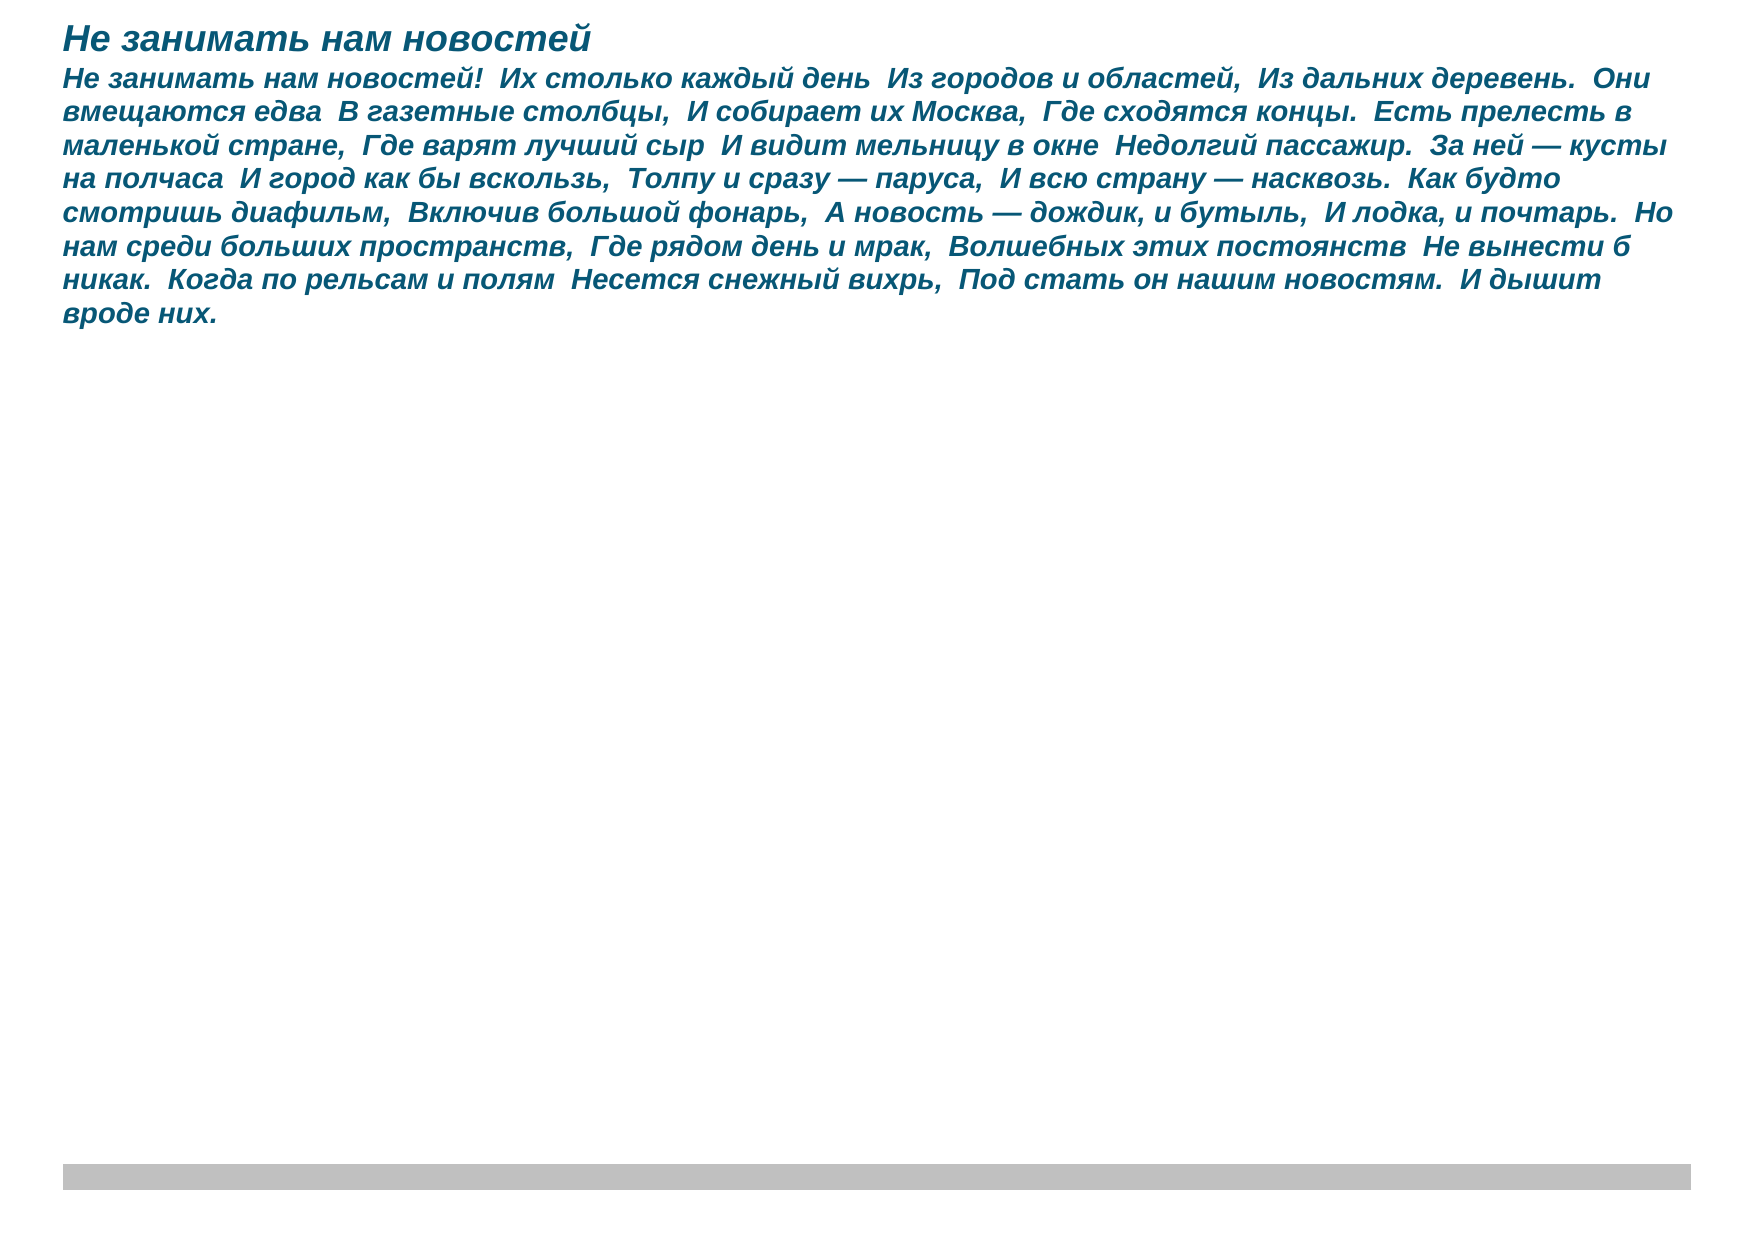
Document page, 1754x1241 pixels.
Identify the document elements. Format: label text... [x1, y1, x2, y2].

text Не занимать нам новостей! [62, 61, 1691, 329]
subtitle Не занимать нам новостей [62, 17, 1691, 60]
